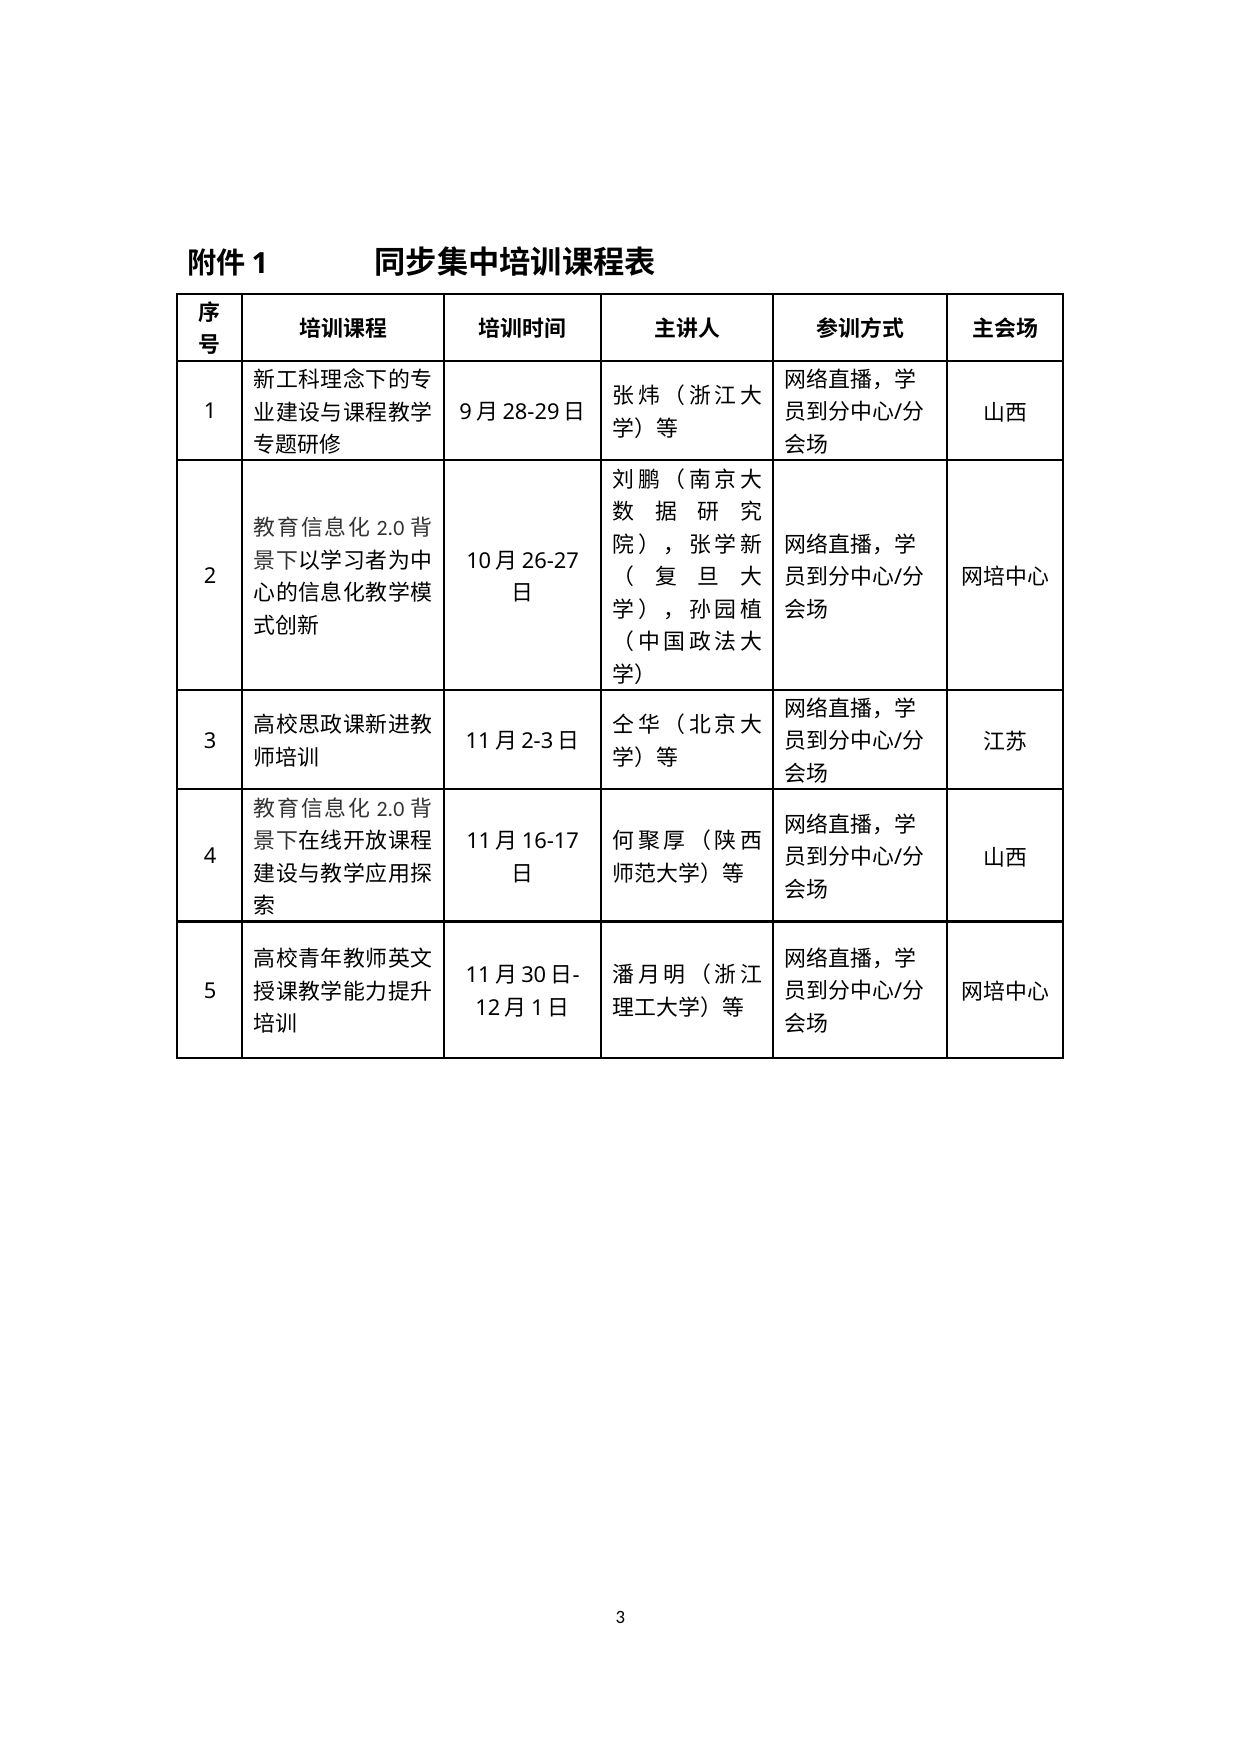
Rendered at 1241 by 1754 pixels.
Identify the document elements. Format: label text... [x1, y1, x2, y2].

table_cell 5 [178, 923, 241, 1057]
table_cell 江苏 [948, 691, 1062, 788]
table_cell 10月26-27日 [445, 461, 600, 689]
table_cell 9月28-29日 [445, 362, 600, 459]
table_cell 高校青年教师英文授课教学能力提升培训 [243, 923, 443, 1057]
text 附件1 同步集中培训课程表 [187, 227, 1053, 292]
table_header 主会场 [948, 295, 1062, 359]
table_cell 张炜（浙江大学）等 [602, 362, 772, 459]
table_cell 教育信息化2.0背景下在线开放课程建设与教学应用探索 [243, 790, 443, 920]
table_cell 网络直播，学员到分中心/分会场 [774, 691, 946, 788]
table_header 参训方式 [774, 295, 946, 359]
table_cell 新工科理念下的专业建设与课程教学专题研修 [243, 362, 443, 459]
table_cell 网络直播，学员到分中心/分会场 [774, 923, 946, 1057]
table_header 主讲人 [602, 295, 772, 359]
table_cell 刘鹏（南京大数据研究院），张学新（复旦大学），孙园植（中国政法大学） [602, 461, 772, 689]
table_cell 2 [178, 461, 241, 689]
table_cell 山西 [948, 362, 1062, 459]
table_cell 11月16-17日 [445, 790, 600, 920]
table_cell 3 [178, 691, 241, 788]
table_header 培训课程 [243, 295, 443, 359]
table_cell 山西 [948, 790, 1062, 920]
table_cell 何聚厚（陕西师范大学）等 [602, 790, 772, 920]
table_cell 仝华（北京大学）等 [602, 691, 772, 788]
table_cell 网络直播，学员到分中心/分会场 [774, 790, 946, 920]
table_cell 1 [178, 362, 241, 459]
table_cell 4 [178, 790, 241, 920]
table_cell 网络直播，学员到分中心/分会场 [774, 362, 946, 459]
table_cell 高校思政课新进教师培训 [243, 691, 443, 788]
table_header 培训时间 [445, 295, 600, 359]
table_header 序号 [178, 295, 241, 359]
table_cell 潘月明（浙江理工大学）等 [602, 923, 772, 1057]
table_cell 教育信息化2.0背景下以学习者为中心的信息化教学模式创新 [243, 461, 443, 689]
table_cell 网培中心 [948, 461, 1062, 689]
table_cell 11月2-3日 [445, 691, 600, 788]
table_cell 网培中心 [948, 923, 1062, 1057]
table_cell 11月30日-12月1日 [445, 923, 600, 1057]
table_cell 网络直播，学员到分中心/分会场 [774, 461, 946, 689]
